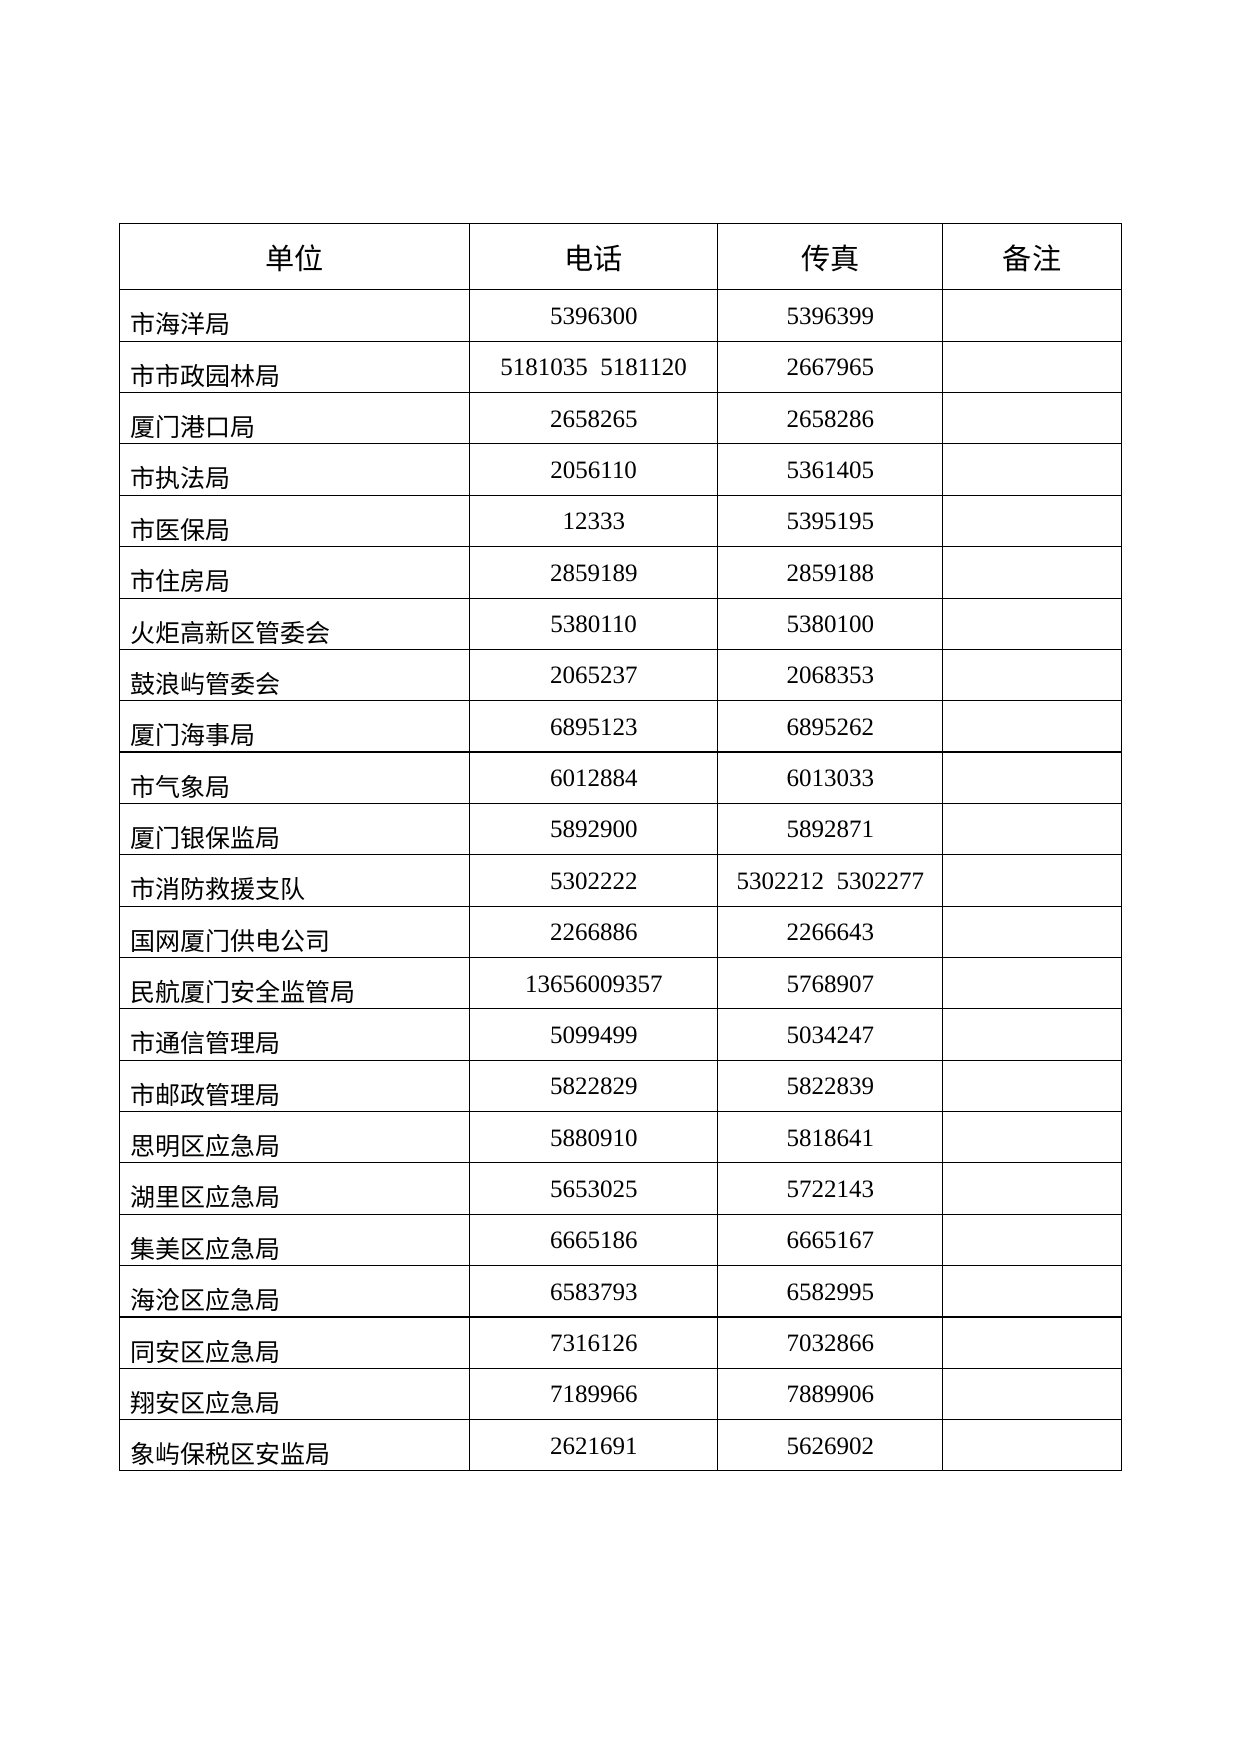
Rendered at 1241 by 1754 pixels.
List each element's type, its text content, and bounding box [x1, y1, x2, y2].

table_cell 5822839 [718, 1061, 942, 1111]
table_cell 5892871 [718, 804, 942, 854]
table_cell [943, 1112, 1121, 1162]
table_cell 海沧区应急局 [120, 1266, 469, 1316]
table_cell [943, 1420, 1121, 1470]
table_cell [943, 855, 1121, 906]
table_cell 2065237 [470, 650, 717, 700]
table_cell 13656009357 [470, 958, 717, 1008]
table_cell 2068353 [718, 650, 942, 700]
table_cell [943, 1163, 1121, 1214]
table_cell 5822829 [470, 1061, 717, 1111]
table_cell [943, 599, 1121, 649]
table_cell 5396300 [470, 290, 717, 341]
table_cell 5302212 5302277 [718, 855, 942, 906]
table_cell [943, 907, 1121, 957]
table_cell 5722143 [718, 1163, 942, 1214]
table_cell 6895123 [470, 701, 717, 751]
table_cell 市通信管理局 [120, 1009, 469, 1059]
table_cell [943, 1215, 1121, 1265]
table_cell 厦门银保监局 [120, 804, 469, 854]
table_cell 市住房局 [120, 547, 469, 597]
table_cell 6665186 [470, 1215, 717, 1265]
table_cell 5380100 [718, 599, 942, 649]
table_cell 5626902 [718, 1420, 942, 1470]
table_cell 市执法局 [120, 444, 469, 495]
table_cell [943, 1266, 1121, 1316]
table_cell 集美区应急局 [120, 1215, 469, 1265]
table_cell [943, 1061, 1121, 1111]
table_cell 厦门海事局 [120, 701, 469, 751]
table_cell [943, 701, 1121, 751]
table_cell 市气象局 [120, 753, 469, 803]
table_cell [943, 496, 1121, 546]
table_cell 2658265 [470, 393, 717, 443]
table_cell [943, 393, 1121, 443]
table_cell [943, 290, 1121, 341]
table_cell 5395195 [718, 496, 942, 546]
table_cell 市消防救援支队 [120, 855, 469, 906]
table_cell [943, 342, 1121, 392]
table_cell 2859188 [718, 547, 942, 597]
table_cell 2658286 [718, 393, 942, 443]
table_cell 5181035 5181120 [470, 342, 717, 392]
table_cell 5892900 [470, 804, 717, 854]
table_cell 厦门港口局 [120, 393, 469, 443]
table_cell 同安区应急局 [120, 1318, 469, 1368]
table_cell 备注 [943, 224, 1121, 289]
table_cell 2266643 [718, 907, 942, 957]
table_cell 思明区应急局 [120, 1112, 469, 1162]
table_cell [943, 444, 1121, 495]
table_cell 象屿保税区安监局 [120, 1420, 469, 1470]
table_cell 7889906 [718, 1369, 942, 1419]
table_cell 民航厦门安全监管局 [120, 958, 469, 1008]
table_cell [943, 753, 1121, 803]
table_cell 国网厦门供电公司 [120, 907, 469, 957]
table_cell 5099499 [470, 1009, 717, 1059]
table_cell 6665167 [718, 1215, 942, 1265]
table_cell 5880910 [470, 1112, 717, 1162]
table_cell 2667965 [718, 342, 942, 392]
table_cell 鼓浪屿管委会 [120, 650, 469, 700]
table_cell 5361405 [718, 444, 942, 495]
table_cell 单位 [120, 224, 469, 289]
table_cell 5818641 [718, 1112, 942, 1162]
table_cell 2056110 [470, 444, 717, 495]
table_cell 传真 [718, 224, 942, 289]
table_cell 5653025 [470, 1163, 717, 1214]
table_cell 火炬高新区管委会 [120, 599, 469, 649]
table_cell 电话 [470, 224, 717, 289]
table_cell 市医保局 [120, 496, 469, 546]
table_cell [943, 547, 1121, 597]
table_cell 7032866 [718, 1318, 942, 1368]
table_cell 5396399 [718, 290, 942, 341]
table_cell 2266886 [470, 907, 717, 957]
table_cell [943, 650, 1121, 700]
table_cell 6013033 [718, 753, 942, 803]
table_cell 6012884 [470, 753, 717, 803]
table_cell 7189966 [470, 1369, 717, 1419]
table_cell 湖里区应急局 [120, 1163, 469, 1214]
table_cell [943, 958, 1121, 1008]
table_cell 5034247 [718, 1009, 942, 1059]
table_cell 市海洋局 [120, 290, 469, 341]
table_cell 5302222 [470, 855, 717, 906]
table_cell 6582995 [718, 1266, 942, 1316]
table_cell 5768907 [718, 958, 942, 1008]
table_cell 市邮政管理局 [120, 1061, 469, 1111]
table_cell 6895262 [718, 701, 942, 751]
table_cell 翔安区应急局 [120, 1369, 469, 1419]
table_cell 12333 [470, 496, 717, 546]
table_cell 6583793 [470, 1266, 717, 1316]
table_cell [943, 1009, 1121, 1059]
table_cell 2859189 [470, 547, 717, 597]
table_cell 7316126 [470, 1318, 717, 1368]
table_cell [943, 1369, 1121, 1419]
table_cell 市市政园林局 [120, 342, 469, 392]
table_cell 2621691 [470, 1420, 717, 1470]
table_cell [943, 804, 1121, 854]
table_cell [943, 1318, 1121, 1368]
table_cell 5380110 [470, 599, 717, 649]
